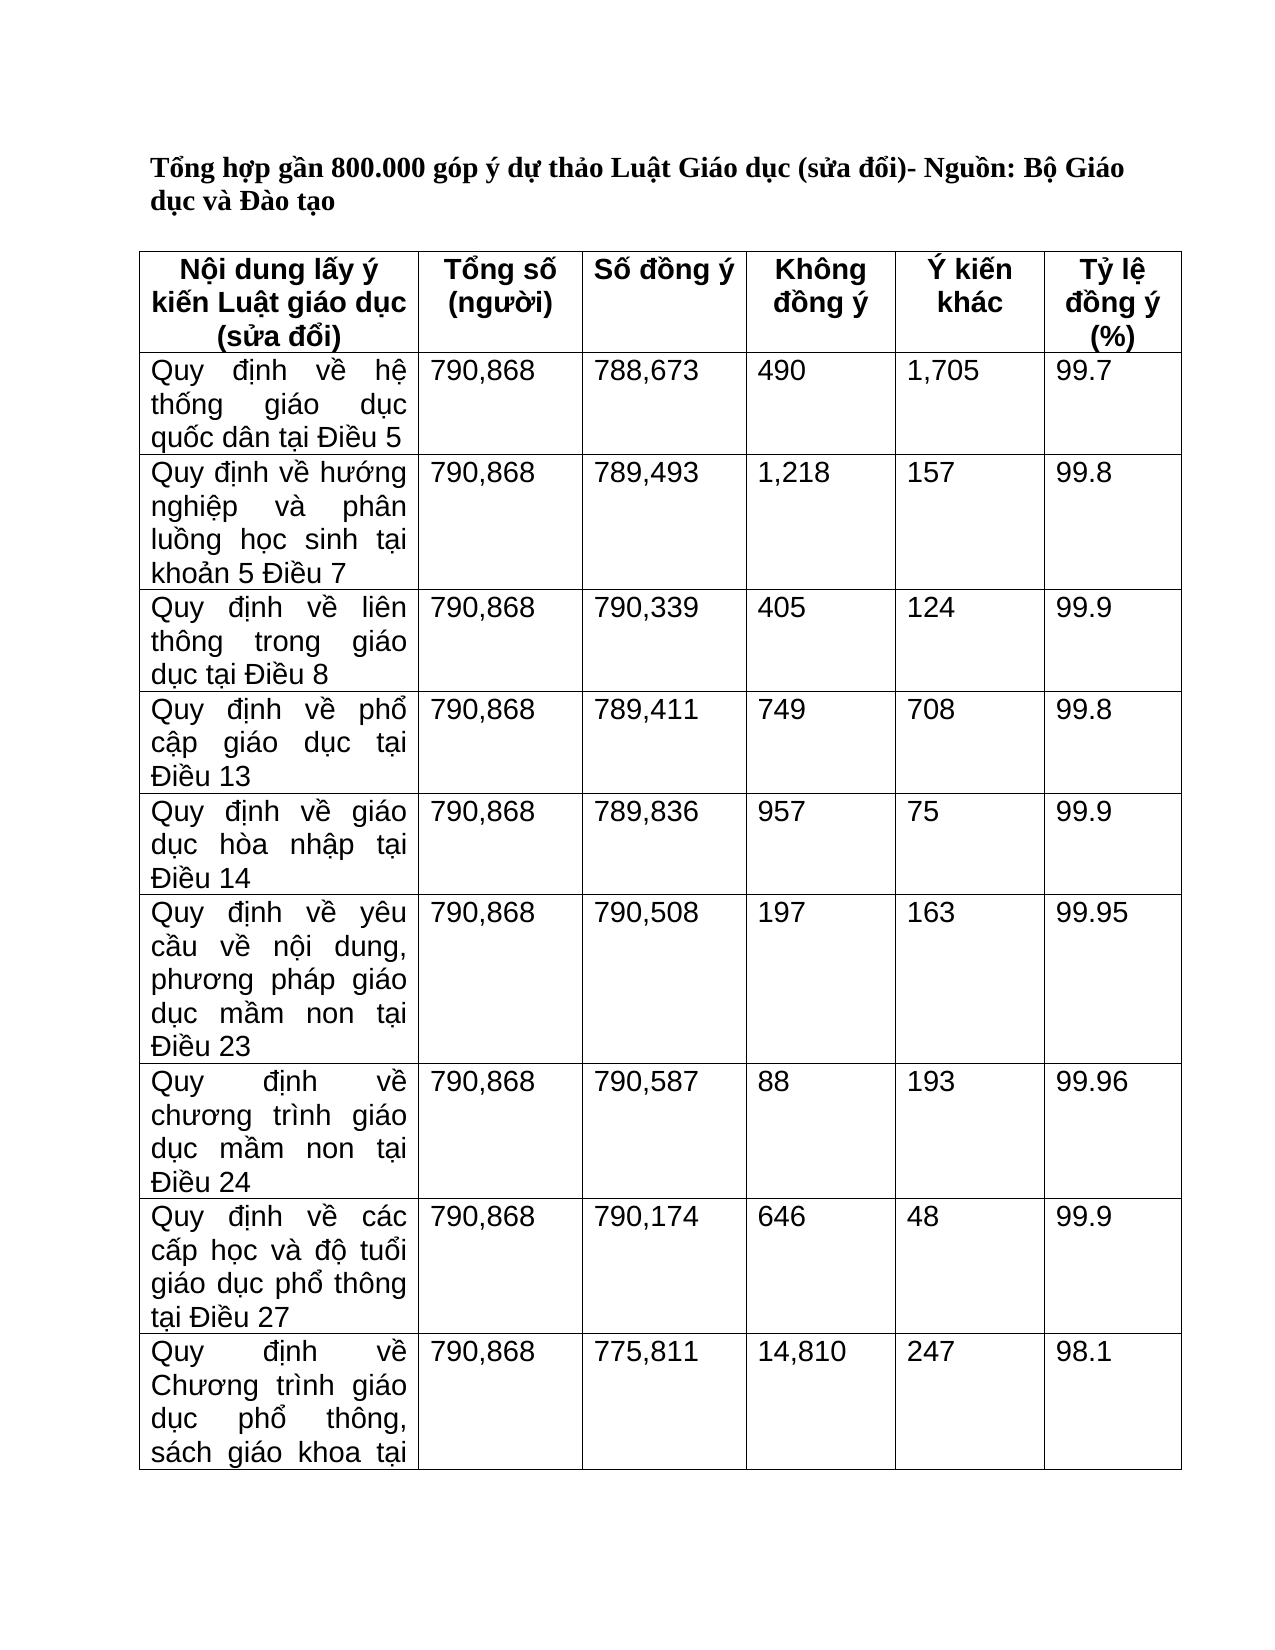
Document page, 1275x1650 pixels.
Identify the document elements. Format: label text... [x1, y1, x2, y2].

table_cell 247 [896, 1334, 1044, 1468]
table_cell 99.8 [1045, 692, 1181, 792]
table_cell 98.1 [1045, 1334, 1181, 1468]
table_cell 14,810 [747, 1334, 895, 1468]
table_cell 790,174 [583, 1199, 746, 1333]
table_cell 1,705 [896, 353, 1044, 454]
table_cell 775,811 [583, 1334, 746, 1468]
table_cell 788,673 [583, 353, 746, 454]
table_cell Quy định về chương trình giáo dục mầm non tại Điều 24 [140, 1064, 418, 1198]
table_cell 197 [747, 895, 895, 1063]
table_cell 99.9 [1045, 590, 1181, 691]
table_cell 790,339 [583, 590, 746, 691]
table_header Số đồng ý [583, 252, 746, 352]
table_cell Quy định về các cấp học và độ tuổi giáo dục phổ thông tại Điều 27 [140, 1199, 418, 1333]
table_cell 157 [896, 455, 1044, 589]
table_cell Quy định về liên thông trong giáo dục tại Điều 8 [140, 590, 418, 691]
table_cell Quy định về giáo dục hòa nhập tại Điều 14 [140, 794, 418, 894]
table_cell 124 [896, 590, 1044, 691]
table_cell 790,587 [583, 1064, 746, 1198]
table_header Nội dung lấy ý kiến Luật giáo dục (sửa đổi) [140, 252, 418, 352]
table_cell 749 [747, 692, 895, 792]
table_cell 708 [896, 692, 1044, 792]
table_cell 790,868 [419, 794, 582, 894]
table_cell Quy định về yêu cầu về nội dung, phương pháp giáo dục mầm non tại Điều 23 [140, 895, 418, 1063]
table_cell Quy định về hệ thống giáo dục quốc dân tại Điều 5 [140, 353, 418, 454]
table_cell 790,508 [583, 895, 746, 1063]
table_cell 789,493 [583, 455, 746, 589]
table_cell 99.7 [1045, 353, 1181, 454]
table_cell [140, 1334, 418, 1468]
table_cell 99.9 [1045, 1199, 1181, 1333]
table_cell 48 [896, 1199, 1044, 1333]
table_cell 789,411 [583, 692, 746, 792]
table_cell 789,836 [583, 794, 746, 894]
table_cell 88 [747, 1064, 895, 1198]
table_cell 99.96 [1045, 1064, 1181, 1198]
table_cell 790,868 [419, 1334, 582, 1468]
table_cell 646 [747, 1199, 895, 1333]
table_cell 490 [747, 353, 895, 454]
table_cell 99.8 [1045, 455, 1181, 589]
table_cell 99.9 [1045, 794, 1181, 894]
table_header Không đồng ý [747, 252, 895, 352]
table_cell 790,868 [419, 353, 582, 454]
table_cell 1,218 [747, 455, 895, 589]
table_cell 957 [747, 794, 895, 894]
table_cell 790,868 [419, 895, 582, 1063]
table_cell 163 [896, 895, 1044, 1063]
table_cell 193 [896, 1064, 1044, 1198]
table_header Ý kiến khác [896, 252, 1044, 352]
table_cell 790,868 [419, 692, 582, 792]
table_cell 99.95 [1045, 895, 1181, 1063]
table_cell 790,868 [419, 1064, 582, 1198]
table_cell 75 [896, 794, 1044, 894]
table_cell 790,868 [419, 590, 582, 691]
text Tổng hợp gần 800.000 góp ý dự thảo Luật Giáo dục (sửa đổi)- Nguồn: Bộ Giáo dục và Đào tạo [150, 150, 1125, 217]
table_cell 405 [747, 590, 895, 691]
table_cell Quy định về phổ cập giáo dục tại Điều 13 [140, 692, 418, 792]
table_cell Quy định về hướng nghiệp và phân luồng học sinh tại khoản 5 Điều 7 [140, 455, 418, 589]
table_header Tổng số (người) [419, 252, 582, 352]
table_cell 790,868 [419, 455, 582, 589]
table_header Tỷ lệ đồng ý (%) [1045, 252, 1181, 352]
table_cell 790,868 [419, 1199, 582, 1333]
